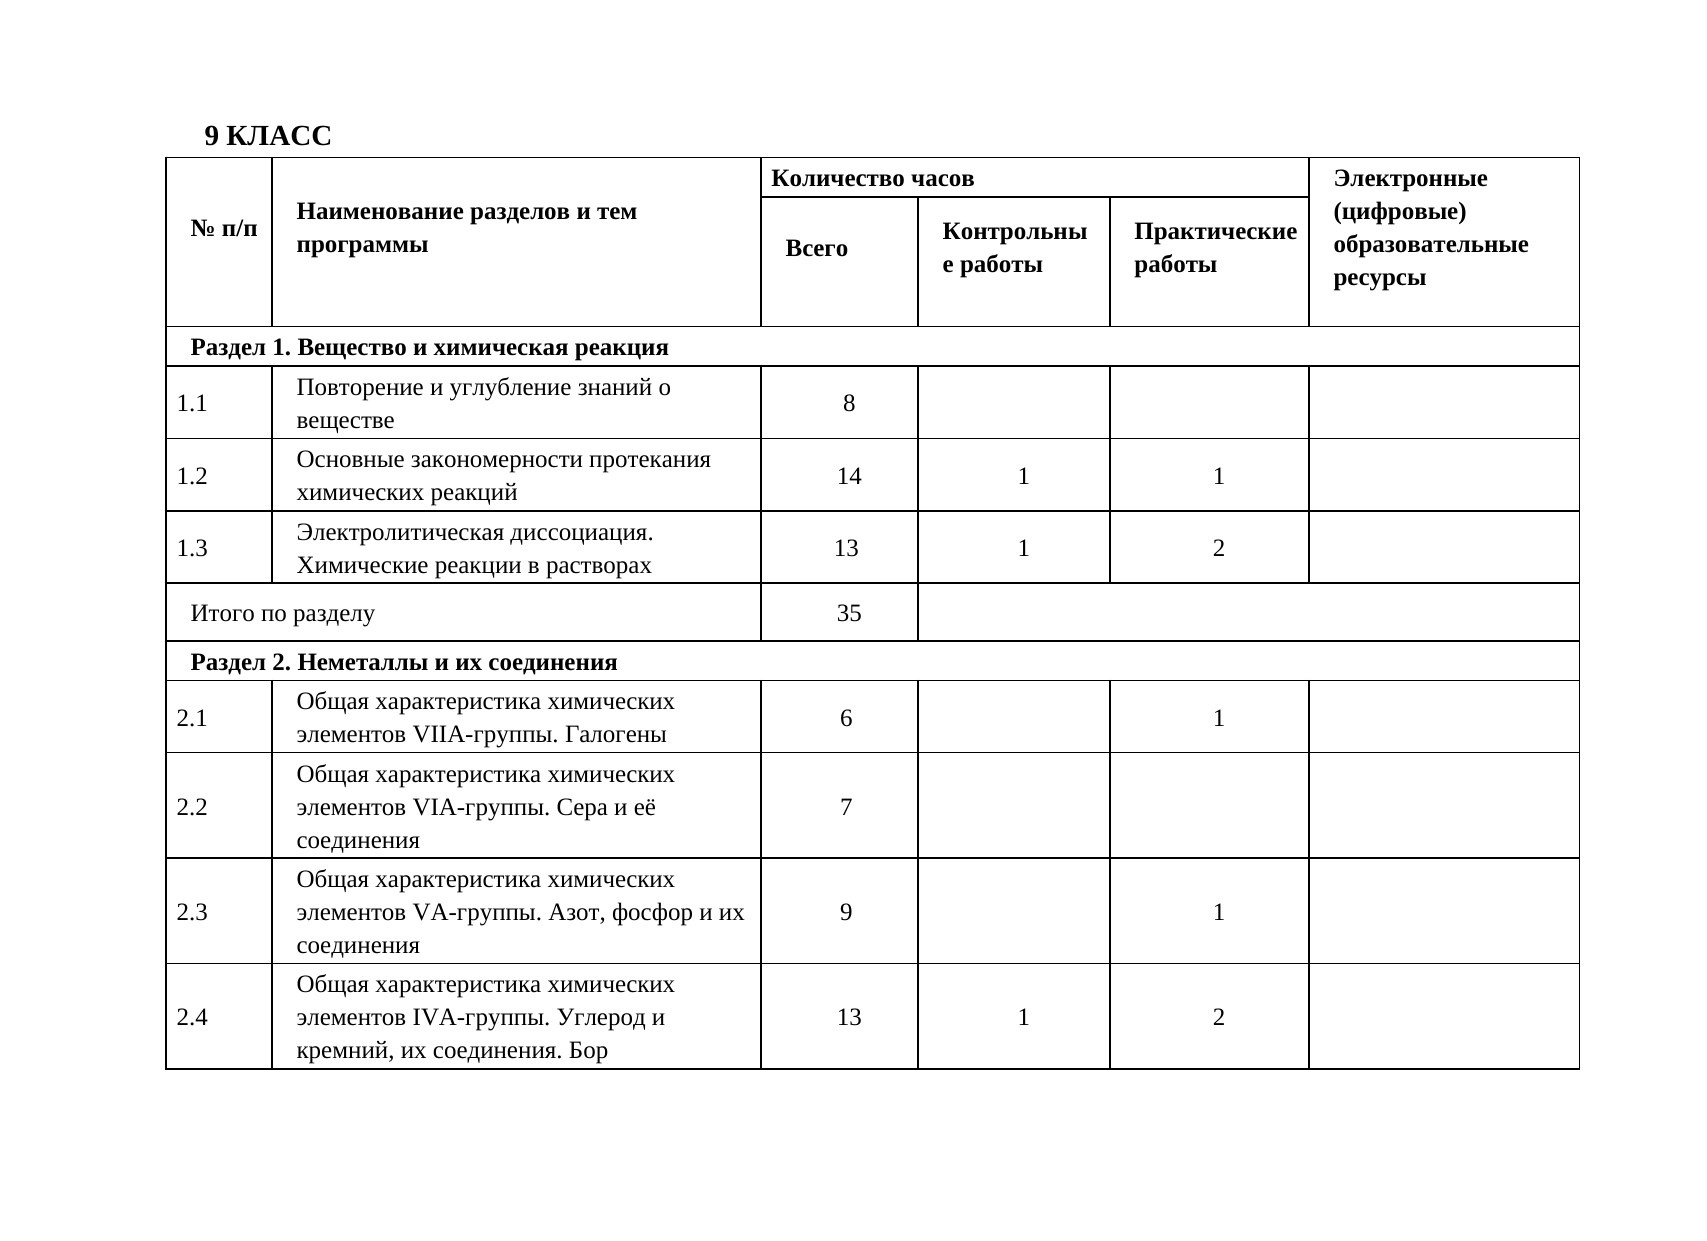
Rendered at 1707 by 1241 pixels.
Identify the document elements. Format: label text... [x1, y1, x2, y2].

table_cell 1.3 [167, 512, 271, 582]
table_cell [919, 367, 1109, 437]
table_cell [1310, 964, 1579, 1068]
table_cell [1111, 753, 1308, 857]
table_cell Контрольные работы [919, 198, 1109, 326]
table_cell Общая характеристика химических элементов VIIА-группы. Галогены [273, 681, 760, 752]
table_cell [919, 859, 1109, 963]
table_cell 1 [1111, 681, 1308, 752]
table_cell 14 [762, 439, 917, 510]
table_header Наименование разделов и тем программы [273, 158, 760, 326]
table_cell 13 [762, 964, 917, 1068]
table_cell [919, 681, 1109, 752]
table_cell Электролитическая диссоциация. Химические реакции в растворах [273, 512, 760, 582]
table_cell 1 [1111, 439, 1308, 510]
table_cell 1 [919, 964, 1109, 1068]
table_cell Повторение и углубление знаний о веществе [273, 367, 760, 437]
table_cell 2 [1111, 964, 1308, 1068]
table_cell 9 [762, 859, 917, 963]
table_cell 7 [762, 753, 917, 857]
text 9 КЛАСС [190, 118, 1618, 152]
table_cell 35 [762, 584, 917, 640]
table_cell 2.4 [167, 964, 271, 1068]
table_header Электронные (цифровые) образовательные ресурсы [1310, 158, 1579, 326]
table_cell [1310, 512, 1579, 582]
table_header Количество часов [762, 158, 1308, 196]
table_cell Итого по разделу [167, 584, 760, 640]
table_cell Общая характеристика химических элементов VА-группы. Азот, фосфор и их соединения [273, 859, 760, 963]
table_cell [919, 753, 1109, 857]
table_cell Раздел 1. Вещество и химическая реакция [167, 327, 1579, 365]
table_cell 1 [919, 512, 1109, 582]
table_cell 1.1 [167, 367, 271, 437]
table_cell [1310, 753, 1579, 857]
table_cell 6 [762, 681, 917, 752]
table_cell [919, 584, 1579, 640]
table_cell [1111, 367, 1308, 437]
table_cell Раздел 2. Неметаллы и их соединения [167, 642, 1579, 679]
table_cell [1310, 367, 1579, 437]
table_cell 13 [762, 512, 917, 582]
table_cell 1 [1111, 859, 1308, 963]
table_cell 8 [762, 367, 917, 437]
table_cell 2 [1111, 512, 1308, 582]
table_cell [1310, 859, 1579, 963]
table_cell [1310, 439, 1579, 510]
table_cell Общая характеристика химических элементов IVА-группы. Углерод и кремний, их соединения. Бор [273, 964, 760, 1068]
table_header № п/п [167, 158, 271, 326]
table_cell Основные закономерности протекания химических реакций [273, 439, 760, 510]
table_cell Всего [762, 198, 917, 326]
table_cell 2.3 [167, 859, 271, 963]
table_cell 1 [919, 439, 1109, 510]
table_cell 2.1 [167, 681, 271, 752]
table_cell 2.2 [167, 753, 271, 857]
table_cell [1310, 681, 1579, 752]
table_cell 1.2 [167, 439, 271, 510]
table_cell Практические работы [1111, 198, 1308, 326]
table_cell Общая характеристика химических элементов VIА-группы. Сера и её соединения [273, 753, 760, 857]
